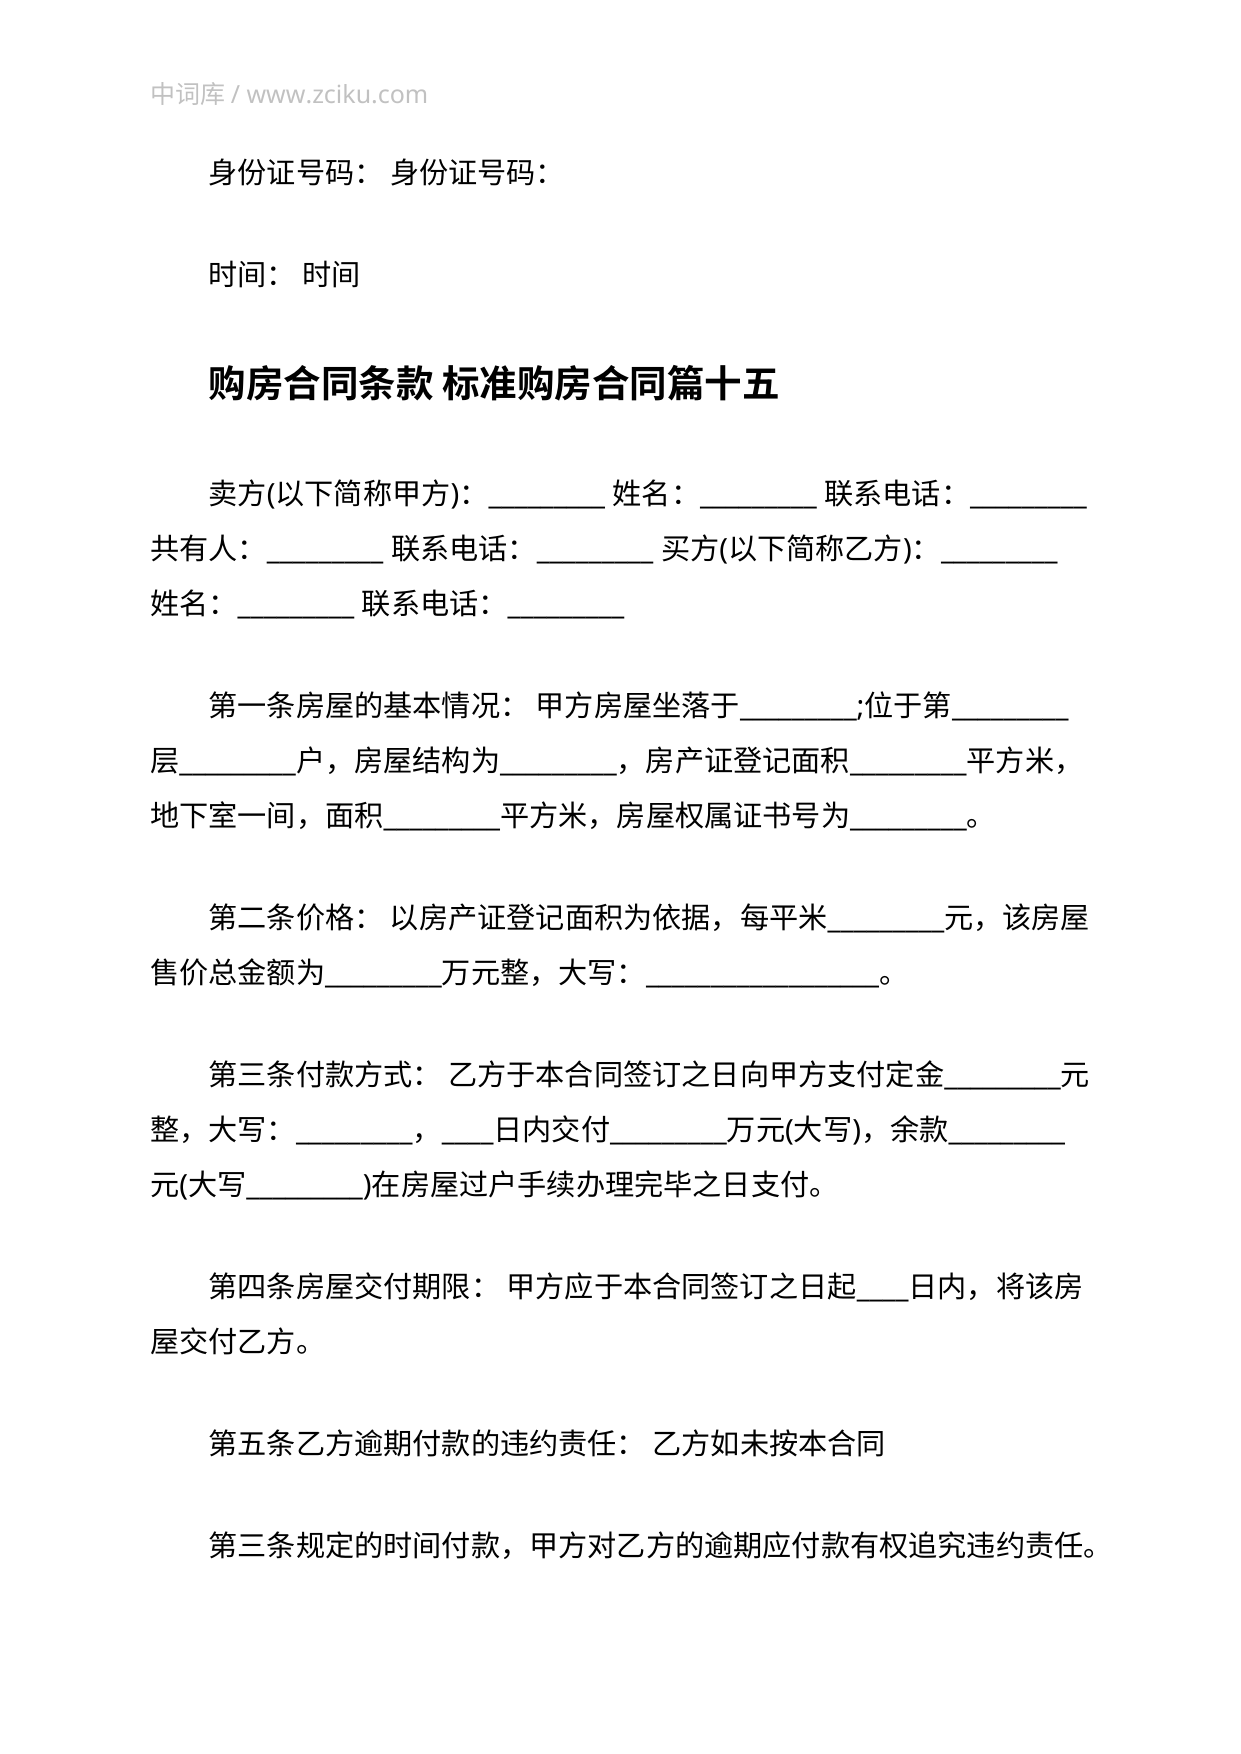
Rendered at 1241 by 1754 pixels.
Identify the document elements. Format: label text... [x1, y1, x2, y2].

text 第四条房屋交付期限： 甲方应于本合同签订之日起____日内，将该房屋交付乙方。 [150, 1264, 1090, 1361]
text 身份证号码： 身份证号码： [150, 150, 1090, 192]
text 第三条付款方式： 乙方于本合同签订之日向甲方支付定金_________元整，大写：_________，____日内交付_________万元(大写)，余款_________元(大写_________)在房屋过户手续办理完毕之日支付。 [150, 1052, 1090, 1204]
text 时间： 时间 [150, 252, 1090, 294]
text 第五条乙方逾期付款的违约责任： 乙方如未按本合同 [150, 1421, 1090, 1463]
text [150, 1522, 1090, 1565]
text 第一条房屋的基本情况： 甲方房屋坐落于_________;位于第_________层_________户，房屋结构为_________，房产证登记面积_________平方米，地下室一间，面积_________平方米，房屋权属证书号为_________。 [150, 683, 1090, 835]
text 购房合同条款 标准购房合同篇十五 [150, 353, 1090, 408]
text 第二条价格： 以房产证登记面积为依据，每平米_________元，该房屋售价总金额为_________万元整，大写：__________________。 [150, 895, 1090, 992]
text 卖方(以下简称甲方)：_________ 姓名：_________ 联系电话：_________ 共有人：_________ 联系电话：_________ 买方(以下简称乙方)：_________ 姓名：_________ 联系电话：_________ [150, 471, 1090, 623]
